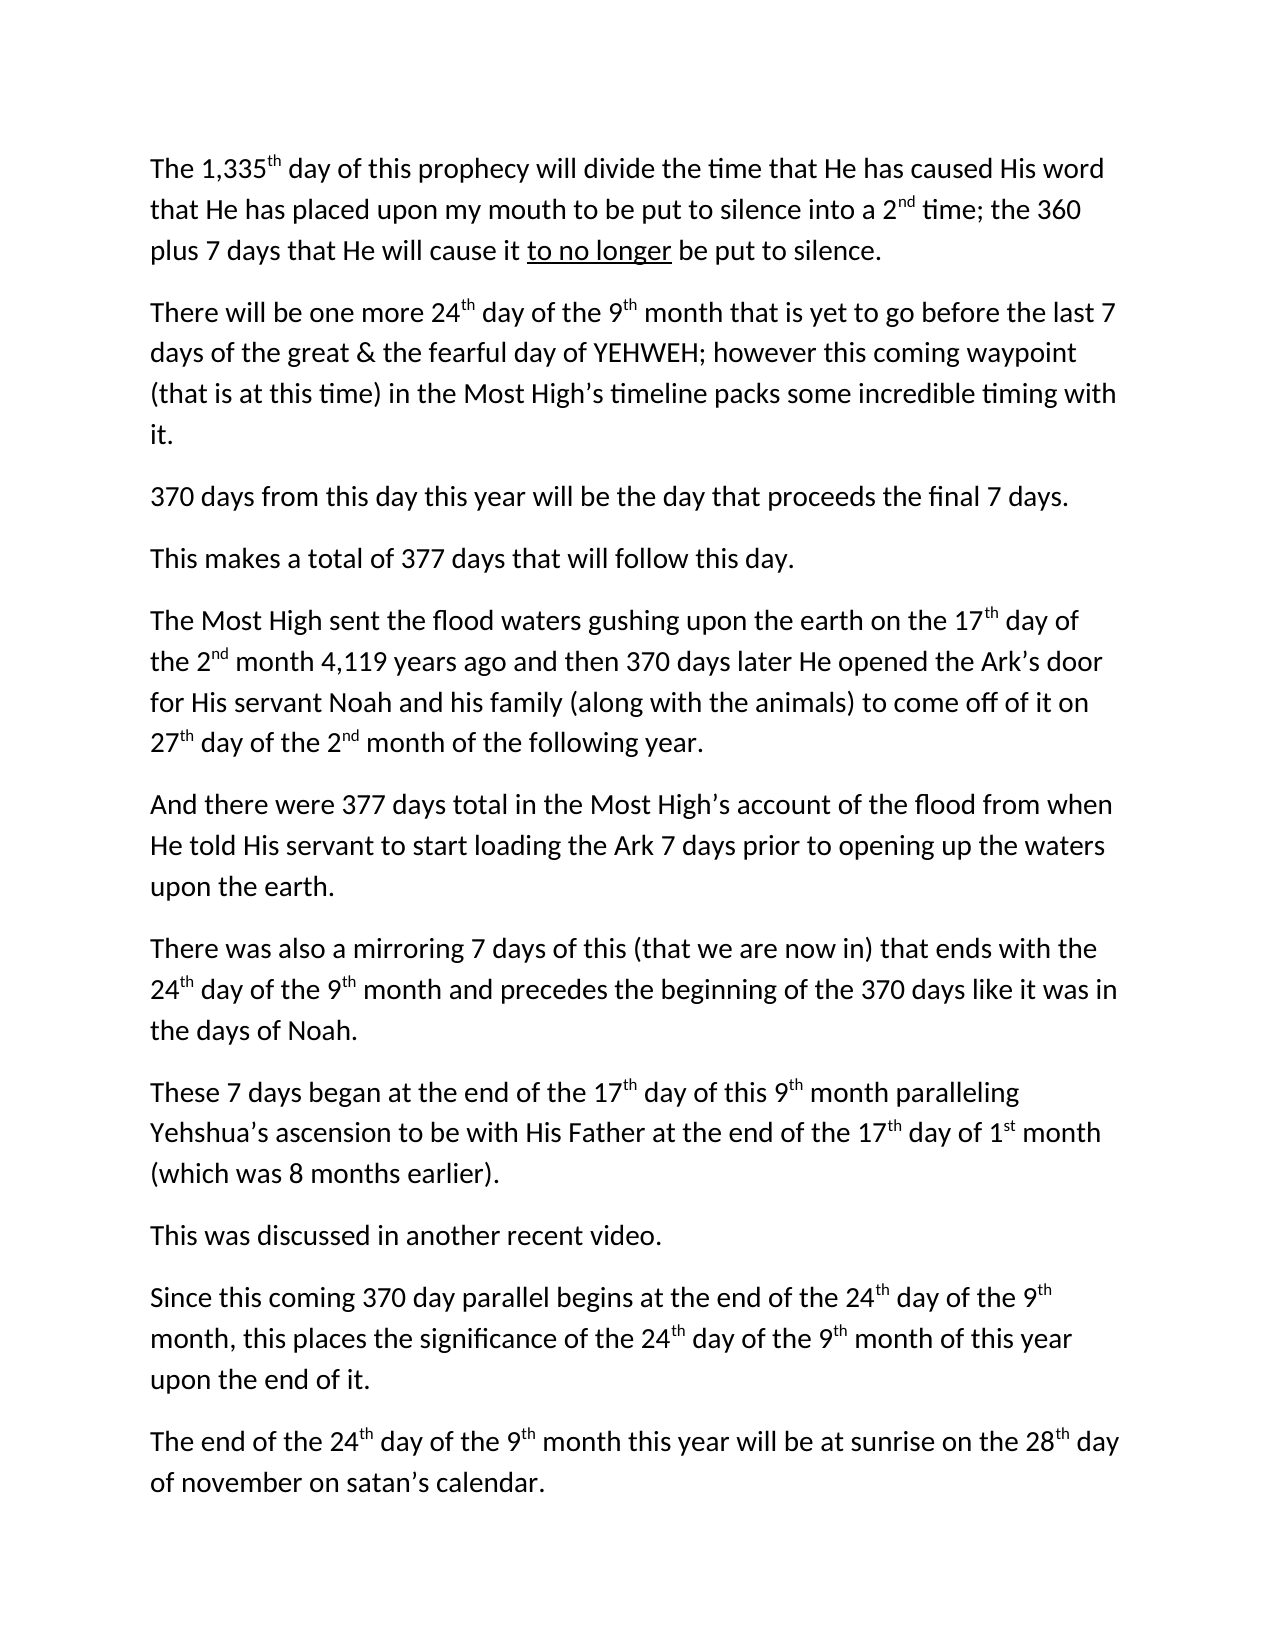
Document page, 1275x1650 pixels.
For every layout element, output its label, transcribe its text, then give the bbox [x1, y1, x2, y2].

text This was discussed in another recent video. [150, 1217, 1125, 1253]
text And there were 377 days total in the Most High’s account of the flood from when He told His servant to start loading the Ark 7 days prior to opening up the waters upon the earth. [150, 786, 1125, 904]
text Since this coming 370 day parallel begins at the end of the 24th day of the 9th month, this places the significance of the 24th day of the 9th month of this year upon the end of it. [150, 1279, 1125, 1397]
text There was also a mirroring 7 days of this (that we are now in) that ends with the 24th day of the 9th month and precedes the beginning of the 370 days like it was in the days of Noah. [150, 930, 1125, 1047]
text The 1,335th day of this prophecy will divide the time that He has caused His word that He has placed upon my mouth to be put to silence into a 2nd time; the 360 plus 7 days that He will cause it to no longer be put to silence. [150, 150, 1125, 267]
text This makes a total of 377 days that will follow this day. [150, 540, 1125, 576]
text 370 days from this day this year will be the day that proceeds the final 7 days. [150, 478, 1125, 514]
text The end of the 24th day of the 9th month this year will be at sunrise on the 28th day of november on satan’s calendar. [150, 1423, 1125, 1499]
text These 7 days began at the end of the 17th day of this 9th month paralleling Yehshua’s ascension to be with His Father at the end of the 17th day of 1st month (which was 8 months earlier). [150, 1074, 1125, 1191]
text The Most High sent the flood waters gushing upon the earth on the 17th day of the 2nd month 4,119 years ago and then 370 days later He opened the Ark’s door for His servant Noah and his family (along with the animals) to come off of it on 27th day of the 2nd month of the following year. [150, 602, 1125, 760]
text There will be one more 24th day of the 9th month that is yet to go before the last 7 days of the great & the fearful day of YEHWEH; however this coming waypoint (that is at this time) in the Most High’s timeline packs some incredible timing with it. [150, 294, 1125, 452]
